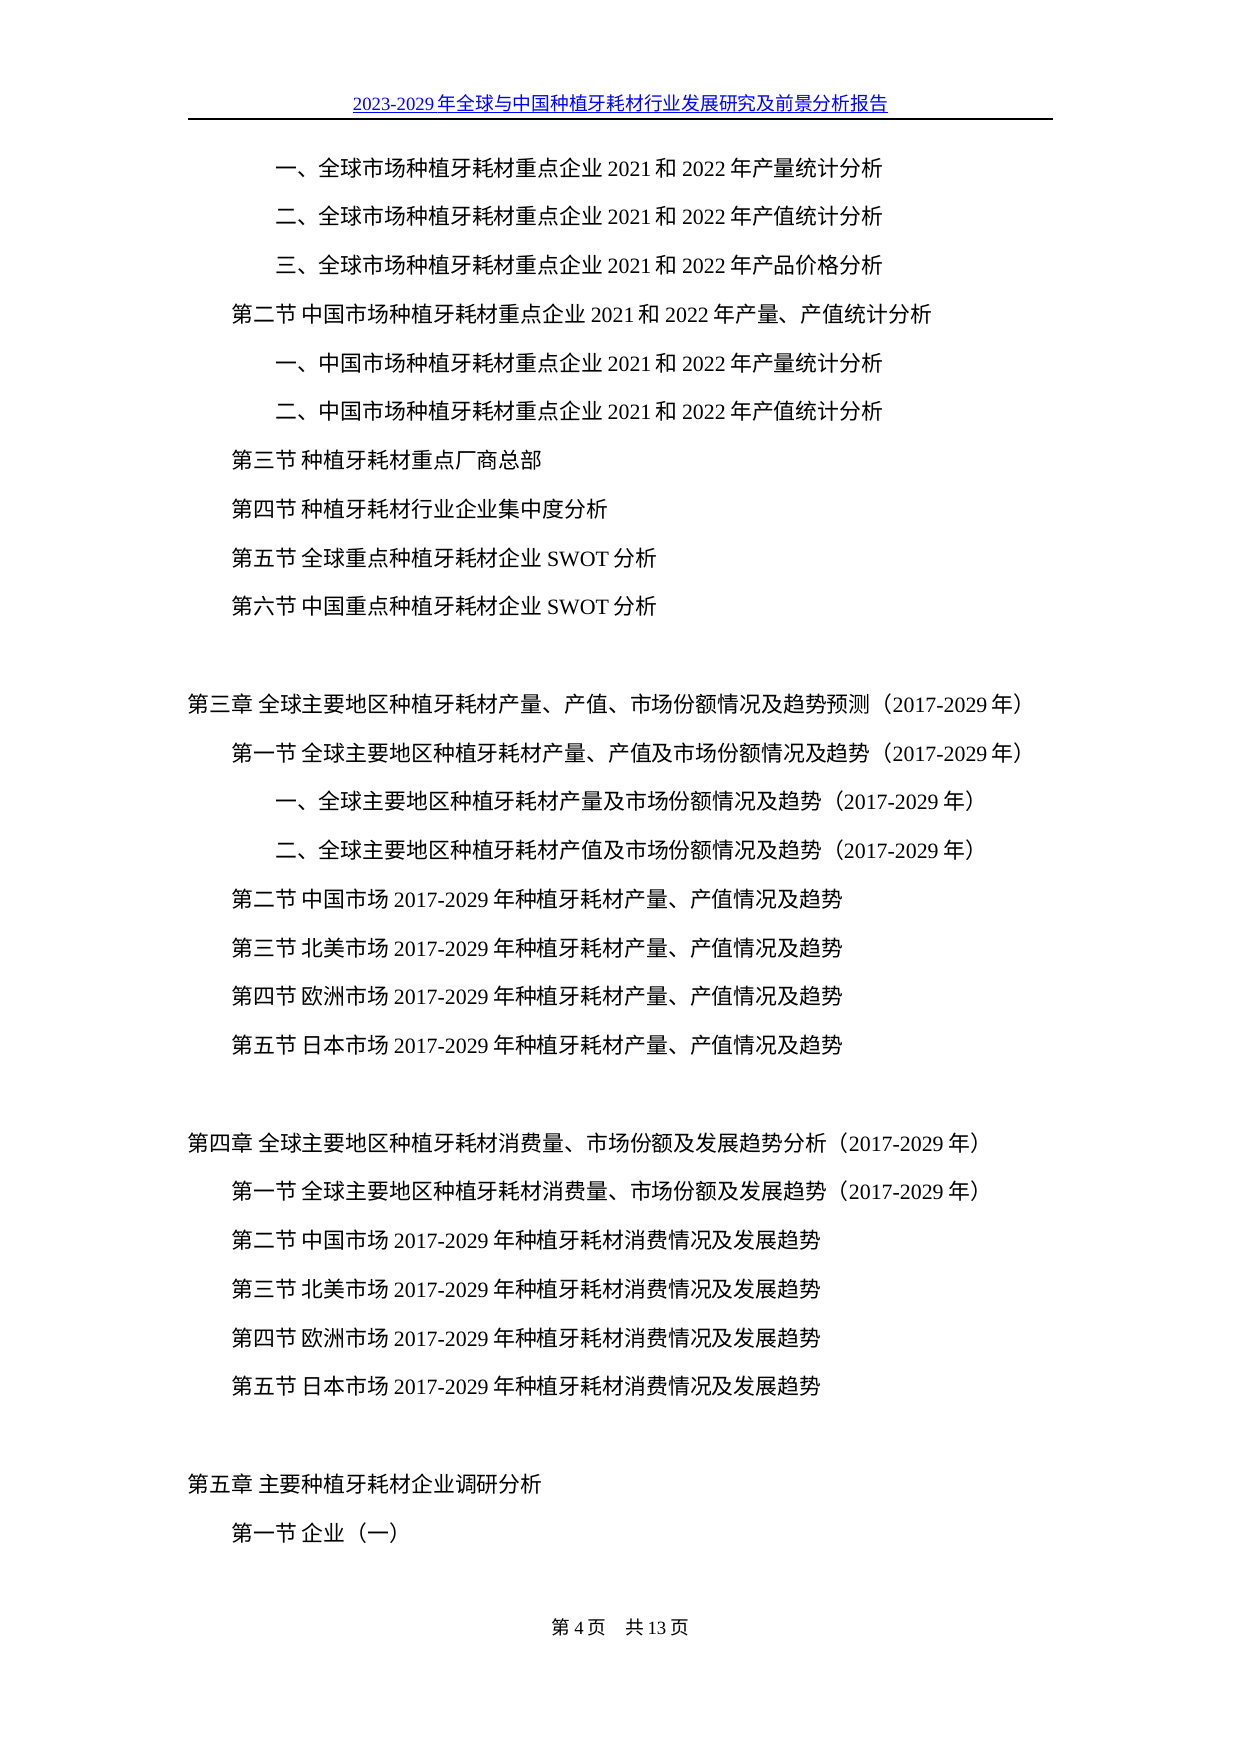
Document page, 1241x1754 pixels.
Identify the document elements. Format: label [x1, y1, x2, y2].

text [187, 150, 1053, 1548]
